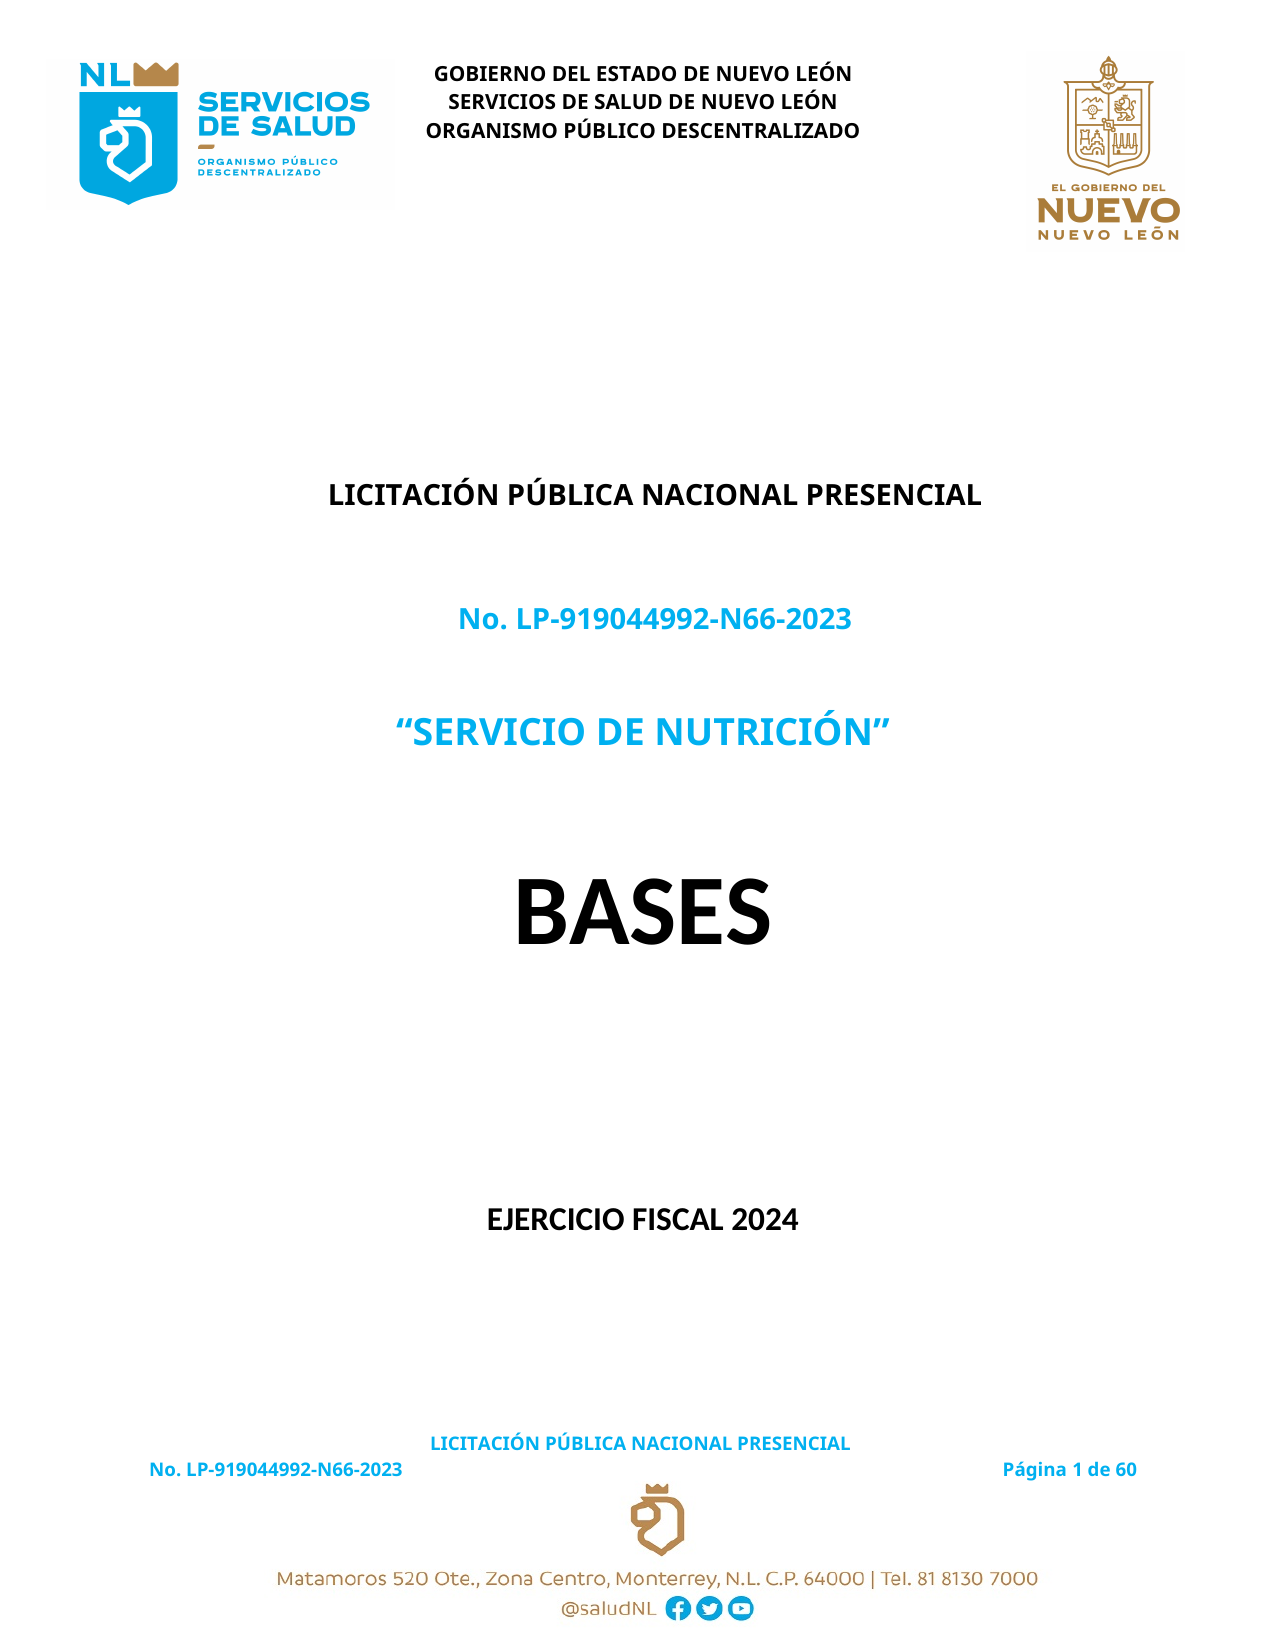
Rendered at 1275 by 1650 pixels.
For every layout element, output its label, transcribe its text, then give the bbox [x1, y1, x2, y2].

text “SERVICIO DE NUTRICIÓN” [89, 705, 1197, 756]
subtitle No. LP-919044992-N66-2023 [89, 598, 1221, 638]
picture [381, 1466, 387, 1473]
text BASES [89, 848, 1197, 970]
picture [46, 59, 396, 210]
picture [388, 1466, 398, 1473]
picture [1026, 51, 1186, 252]
text EJERCICIO FISCAL 2024 [89, 1198, 1197, 1239]
picture [16, 1466, 1275, 1636]
text LICITACIÓN PÚBLICA NACIONAL PRESENCIAL [89, 475, 1221, 514]
